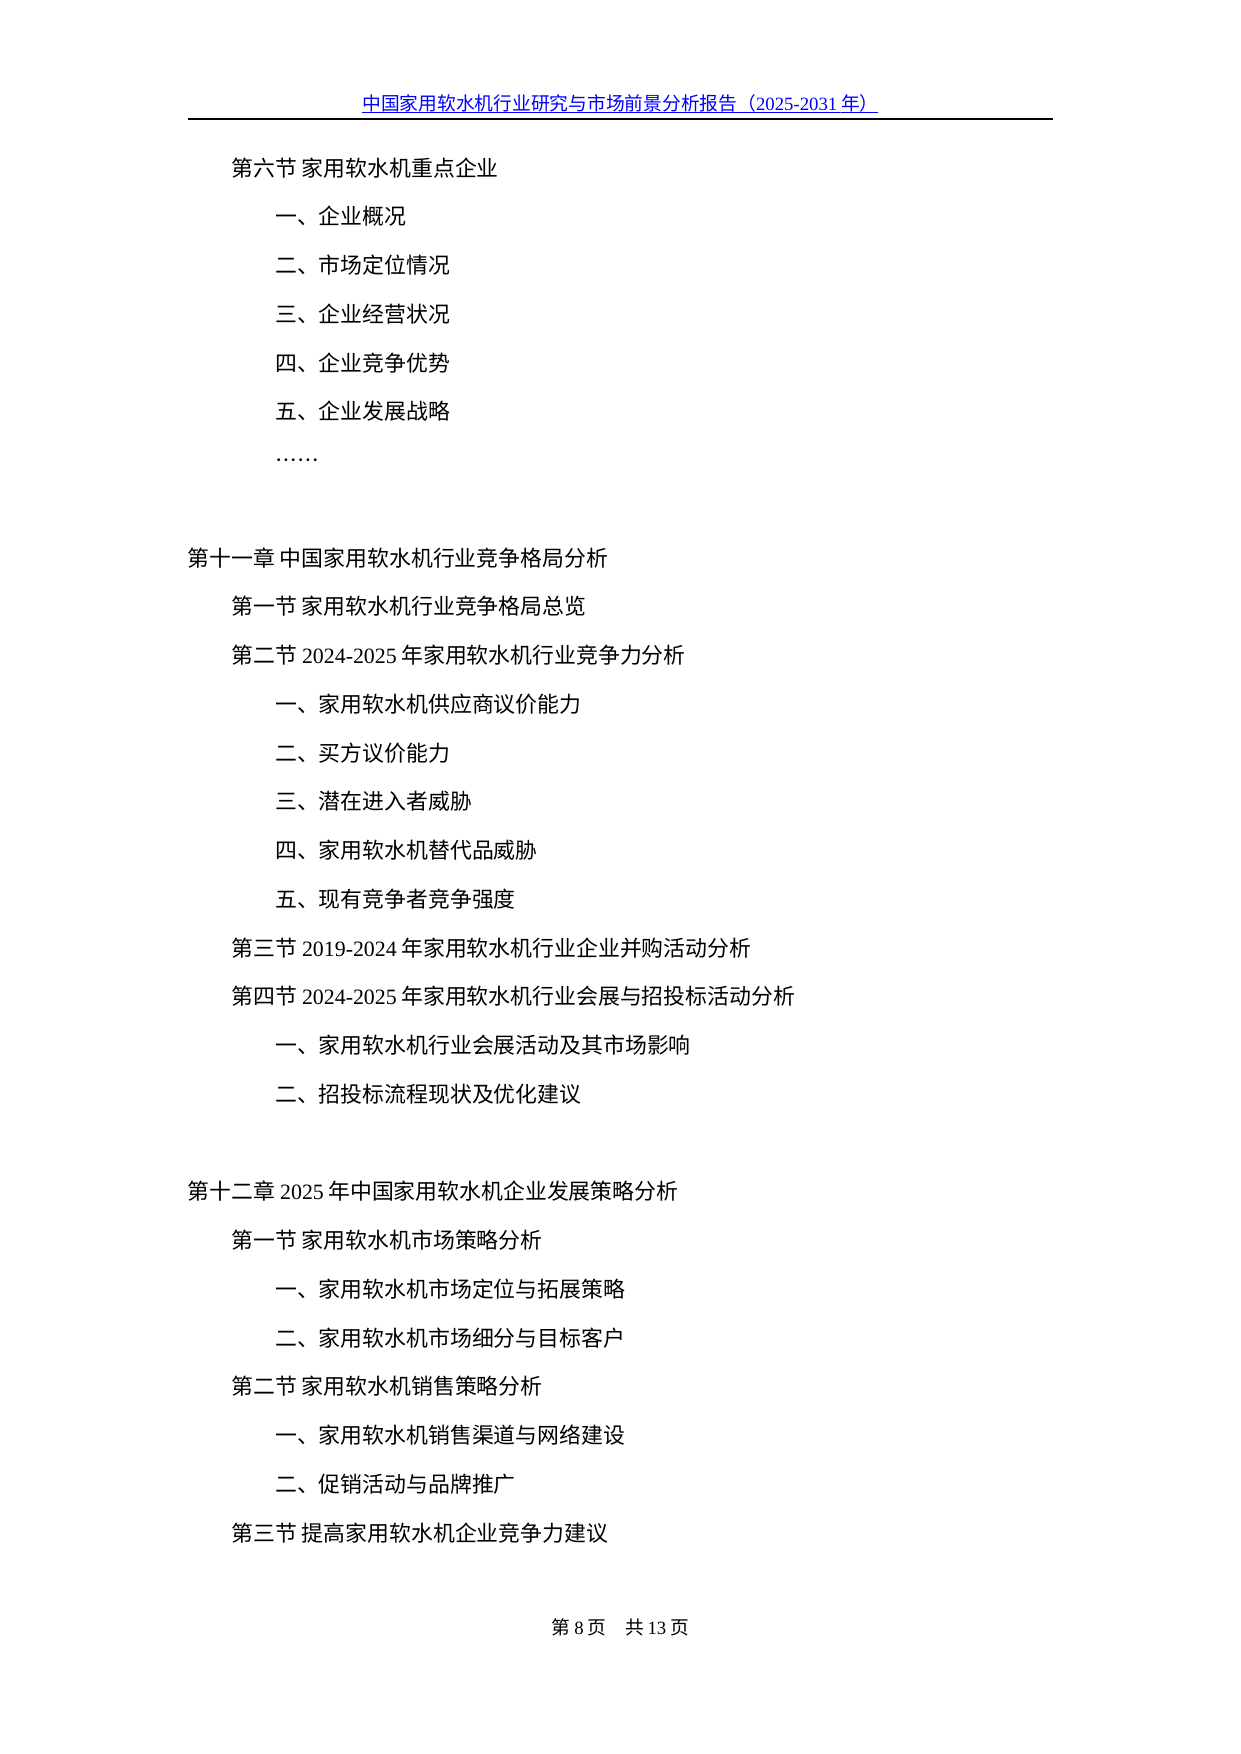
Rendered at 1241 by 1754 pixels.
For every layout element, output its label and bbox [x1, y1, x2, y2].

text [187, 150, 1053, 1548]
